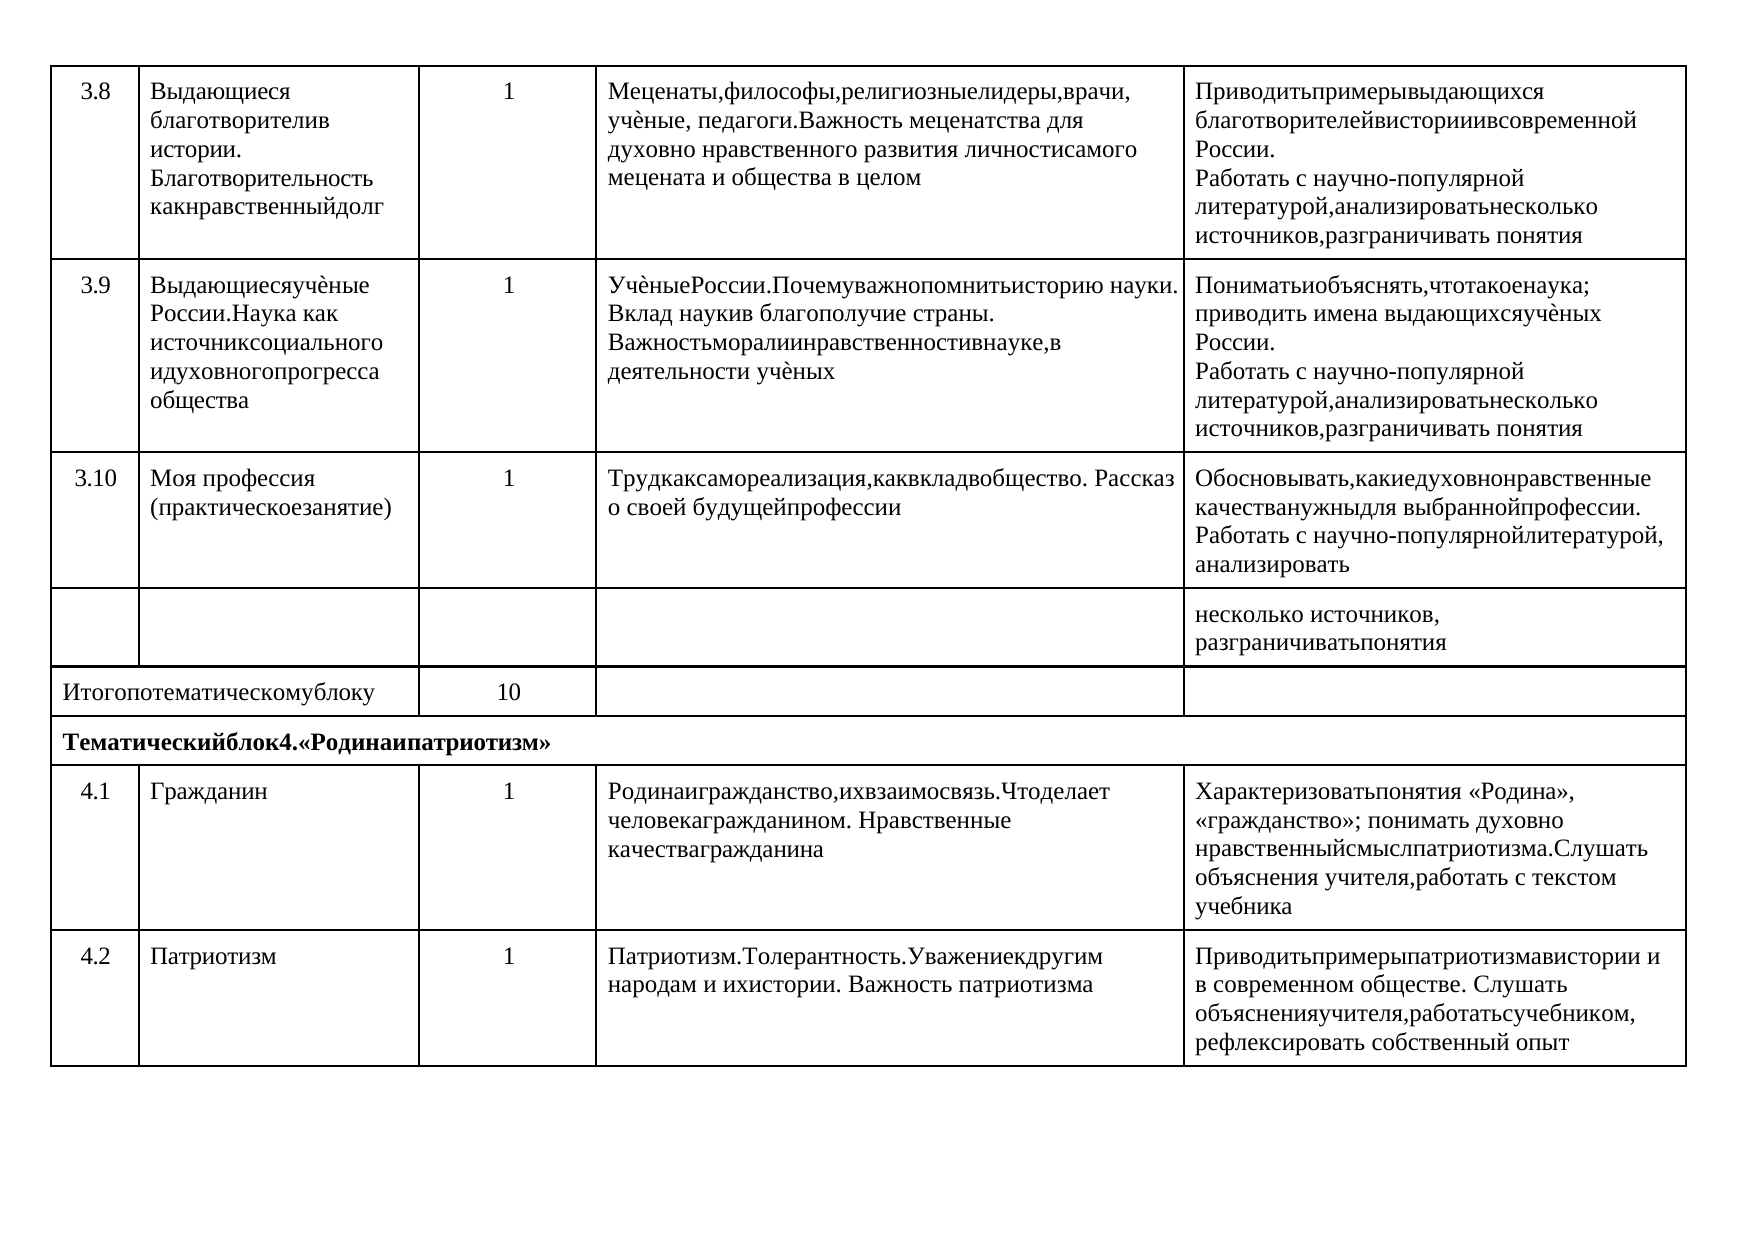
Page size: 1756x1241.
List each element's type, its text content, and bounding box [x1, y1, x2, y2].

table_cell Патриотизм [140, 931, 418, 1065]
table_header 3.8 [52, 67, 138, 258]
table_cell Патриотизм.Толерантность.Уважениекдругим народам и ихистории. Важность патриотизма [597, 931, 1183, 1065]
table_cell 10 [420, 668, 595, 715]
table_cell 1 [420, 931, 595, 1065]
table_cell несколько источников, разграничиватьпонятия [1185, 589, 1685, 665]
table_cell 3.9 [52, 260, 138, 451]
table_cell Моя профессия (практическоезанятие) [140, 453, 418, 587]
table_cell 1 [420, 766, 595, 929]
table_header Приводитьпримерывыдающихся благотворителейвисторииивсовременной России. Работать с научно-популярной литературой,анализироватьнесколько источников,разграничивать понятия [1185, 67, 1685, 258]
table_cell [140, 589, 418, 665]
table_cell 1 [420, 453, 595, 587]
table_header Меценаты,философы,религиозныелидеры,врачи, учѐные, педагоги.Важность меценатства для духовно нравственного развития личностисамого мецената и общества в целом [597, 67, 1183, 258]
table_cell Итогопотематическомублоку [52, 668, 418, 715]
table_cell Гражданин [140, 766, 418, 929]
table_cell 1 [420, 260, 595, 451]
table_cell [52, 589, 138, 665]
table_cell Тематическийблок4.«Родинаипатриотизм» [52, 717, 1685, 764]
table_cell 4.2 [52, 931, 138, 1065]
table_cell [597, 589, 1183, 665]
table_cell 3.10 [52, 453, 138, 587]
table_cell 4.1 [52, 766, 138, 929]
table_cell Пониматьиобъяснять,чтотакоенаука; приводить имена выдающихсяучѐных России. Работать с научно-популярной литературой,анализироватьнесколько источников,разграничивать понятия [1185, 260, 1685, 451]
table_cell Приводитьпримерыпатриотизмавистории и в современном обществе. Слушать объясненияучителя,работатьсучебником, рефлексировать собственный опыт [1185, 931, 1685, 1065]
table_header 1 [420, 67, 595, 258]
table_cell Обосновывать,какиедуховнонравственные качестванужныдля выбраннойпрофессии. Работать с научно-популярнойлитературой, анализировать [1185, 453, 1685, 587]
table_cell [420, 589, 595, 665]
table_cell [597, 668, 1183, 715]
table_cell [1185, 668, 1685, 715]
table_cell Характеризоватьпонятия «Родина», «гражданство»; понимать духовно нравственныйсмыслпатриотизма.Слушать объяснения учителя,работать с текстом учебника [1185, 766, 1685, 929]
table_cell Родинаигражданство,ихвзаимосвязь.Чтоделает человекагражданином. Нравственные качествагражданина [597, 766, 1183, 929]
table_cell Трудкаксамореализация,каквкладвобщество. Рассказ о своей будущейпрофессии [597, 453, 1183, 587]
table_cell УчѐныеРоссии.Почемуважнопомнитьисторию науки. Вклад наукив благополучие страны. Важностьморалиинравственностивнауке,в деятельности учѐных [597, 260, 1183, 451]
table_cell Выдающиесяучѐные России.Наука как источниксоциального идуховногопрогресса общества [140, 260, 418, 451]
table_header Выдающиеся благотворителив истории. Благотворительность какнравственныйдолг [140, 67, 418, 258]
